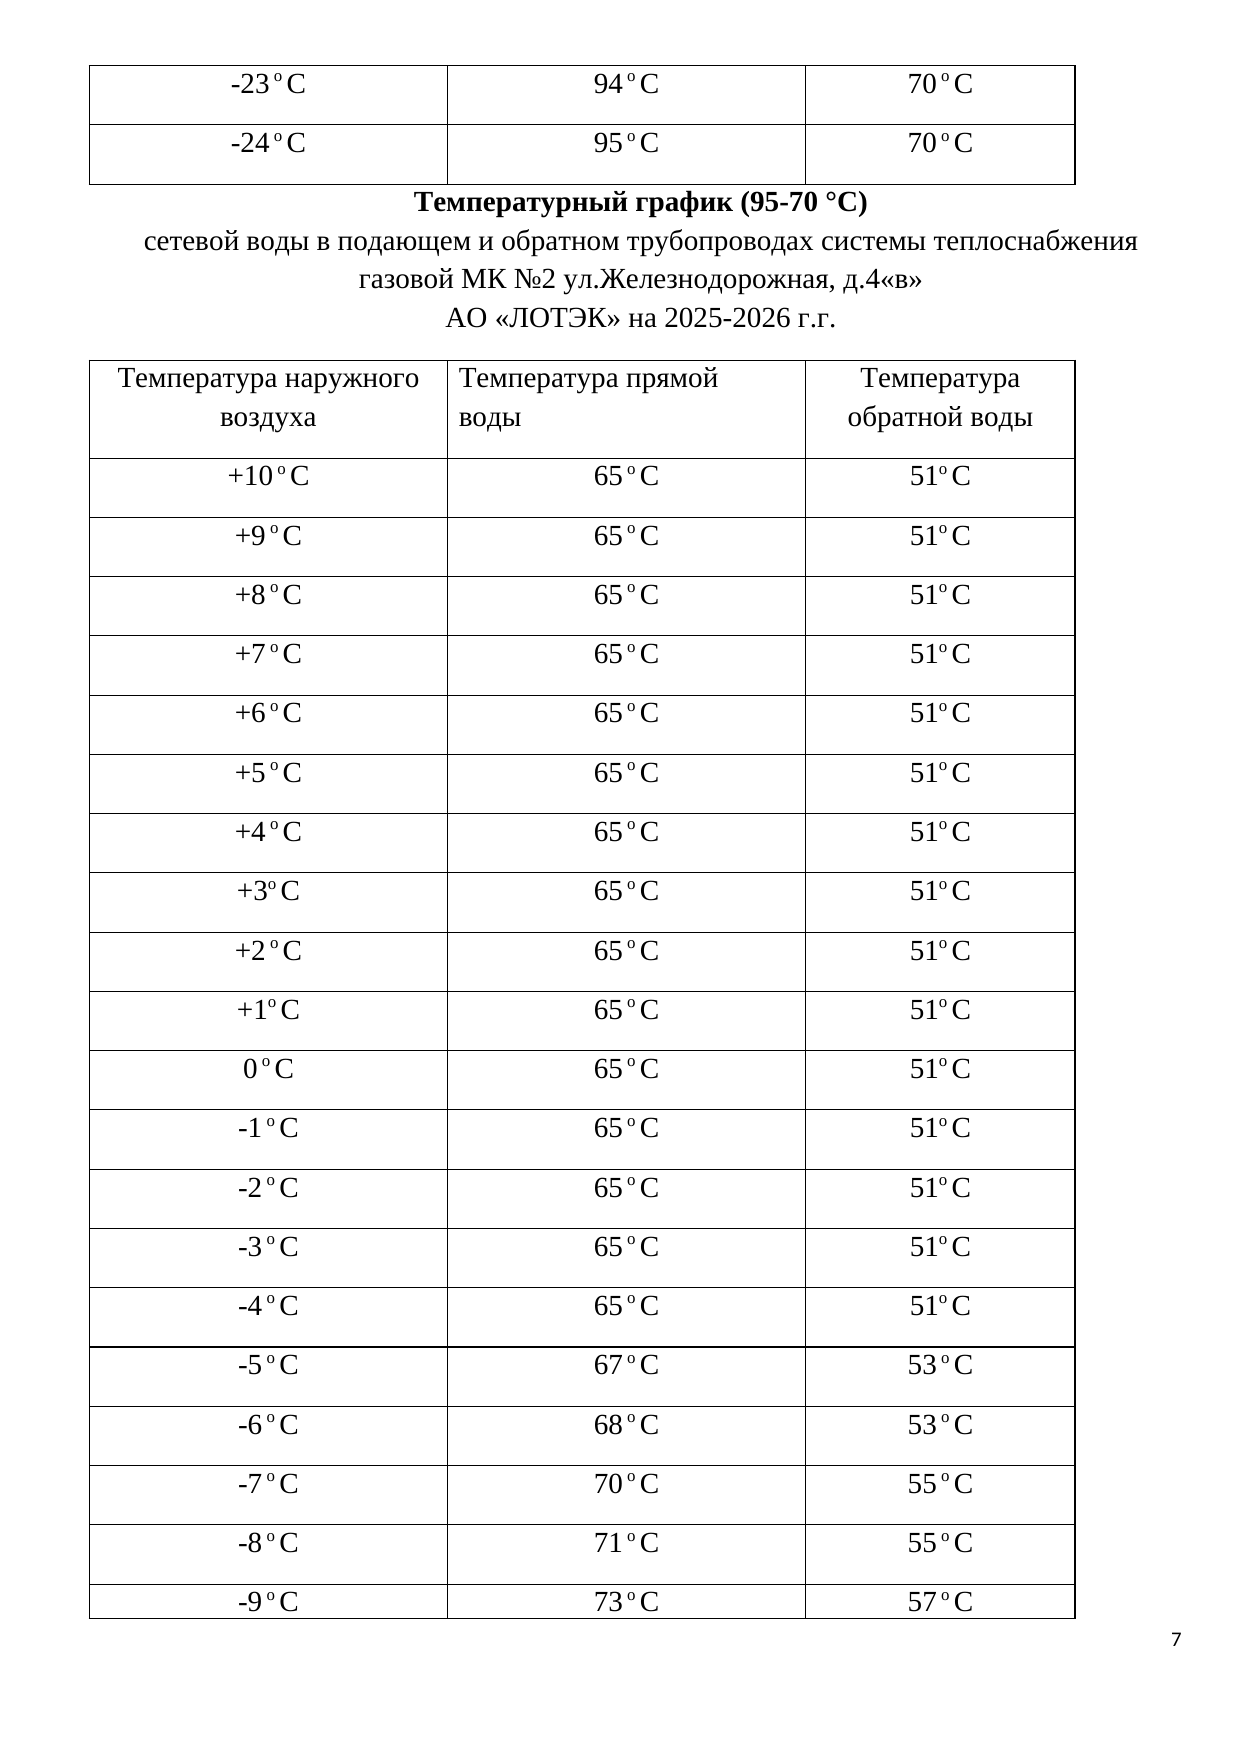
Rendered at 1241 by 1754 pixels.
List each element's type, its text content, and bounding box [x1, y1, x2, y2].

table_cell 65 о С [448, 636, 805, 694]
table_cell 53 о С [806, 1407, 1074, 1465]
table_cell +3о С [90, 873, 447, 932]
table_cell -7 о С [90, 1466, 447, 1524]
table_cell 51о С [806, 1229, 1074, 1287]
table_cell 65 о С [448, 992, 805, 1050]
table_cell 70 о С [806, 66, 1074, 124]
table_header Температура наружного воздуха [90, 361, 447, 457]
table_cell +1о С [90, 992, 447, 1050]
table_cell +4 о С [90, 814, 447, 872]
table_cell 65 о С [448, 814, 805, 872]
table_cell 65 о С [448, 1110, 805, 1169]
table_cell 55 о С [806, 1466, 1074, 1524]
table_cell -5 о С [90, 1348, 447, 1406]
text АО «ЛОТЭК» на 2025-2026 г.г. [100, 300, 1181, 334]
table_cell 94 о С [448, 66, 805, 124]
table_cell 51о С [806, 755, 1074, 813]
table_cell -24 о С [90, 125, 447, 183]
table_cell 68 о С [448, 1407, 805, 1465]
table_cell 0 о С [90, 1051, 447, 1109]
table_cell +2 о С [90, 933, 447, 991]
table_cell 65 о С [448, 1229, 805, 1287]
table_cell 51о С [806, 1288, 1074, 1346]
table_cell 95 о С [448, 125, 805, 183]
table_cell -8 о С [90, 1525, 447, 1583]
table_cell 51о С [806, 459, 1074, 517]
table_cell -6 о С [90, 1407, 447, 1465]
table_cell 65 о С [448, 755, 805, 813]
table_cell 51о С [806, 518, 1074, 576]
table_cell 51о С [806, 814, 1074, 872]
table_cell -2 о С [90, 1170, 447, 1228]
table_cell 53 о С [806, 1348, 1074, 1406]
table_header Температура обратной воды [806, 361, 1074, 457]
table_cell 71 о С [448, 1525, 805, 1583]
table_cell -4 о С [90, 1288, 447, 1346]
table_cell 65 о С [448, 696, 805, 754]
table_cell 65 о С [448, 518, 805, 576]
table_cell -3 о С [90, 1229, 447, 1287]
table_cell 51о С [806, 992, 1074, 1050]
table_cell -9 о С [90, 1585, 447, 1618]
table_cell 65 о С [448, 1288, 805, 1346]
table_cell 55 о С [806, 1525, 1074, 1583]
table_cell 65 о С [448, 459, 805, 517]
table_cell +10 о С [90, 459, 447, 517]
table_cell 51о С [806, 577, 1074, 635]
table_cell +8 о С [90, 577, 447, 635]
text сетевой воды в подающем и обратном трубопроводах системы теплоснабжения газовой МК №2 ул.Железнодорожная, д.4«в» [100, 223, 1181, 295]
table_cell +5 о С [90, 755, 447, 813]
table_cell 51о С [806, 873, 1074, 932]
table_cell 65 о С [448, 577, 805, 635]
table_cell 51о С [806, 696, 1074, 754]
table_cell 70 о С [806, 125, 1074, 183]
table_cell 51о С [806, 1051, 1074, 1109]
table_cell 65 о С [448, 933, 805, 991]
table_cell 65 о С [448, 873, 805, 932]
table_cell 51о С [806, 1170, 1074, 1228]
table_cell 67 о С [448, 1348, 805, 1406]
table_cell 51о С [806, 933, 1074, 991]
table_cell 57 о С [806, 1585, 1074, 1618]
table_cell +7 о С [90, 636, 447, 694]
table_cell 65 о С [448, 1051, 805, 1109]
text Температурный график (95-70 °С) [100, 184, 1181, 218]
table_cell +6 о С [90, 696, 447, 754]
table_cell 51о С [806, 1110, 1074, 1169]
table_cell 70 о С [448, 1466, 805, 1524]
table_cell 65 о С [448, 1170, 805, 1228]
table_cell -23 о С [90, 66, 447, 124]
table_cell 51о С [806, 636, 1074, 694]
table_cell 73 о С [448, 1585, 805, 1618]
table_cell -1 о С [90, 1110, 447, 1169]
table_header Температура прямой воды [448, 361, 805, 457]
table_cell +9 о С [90, 518, 447, 576]
